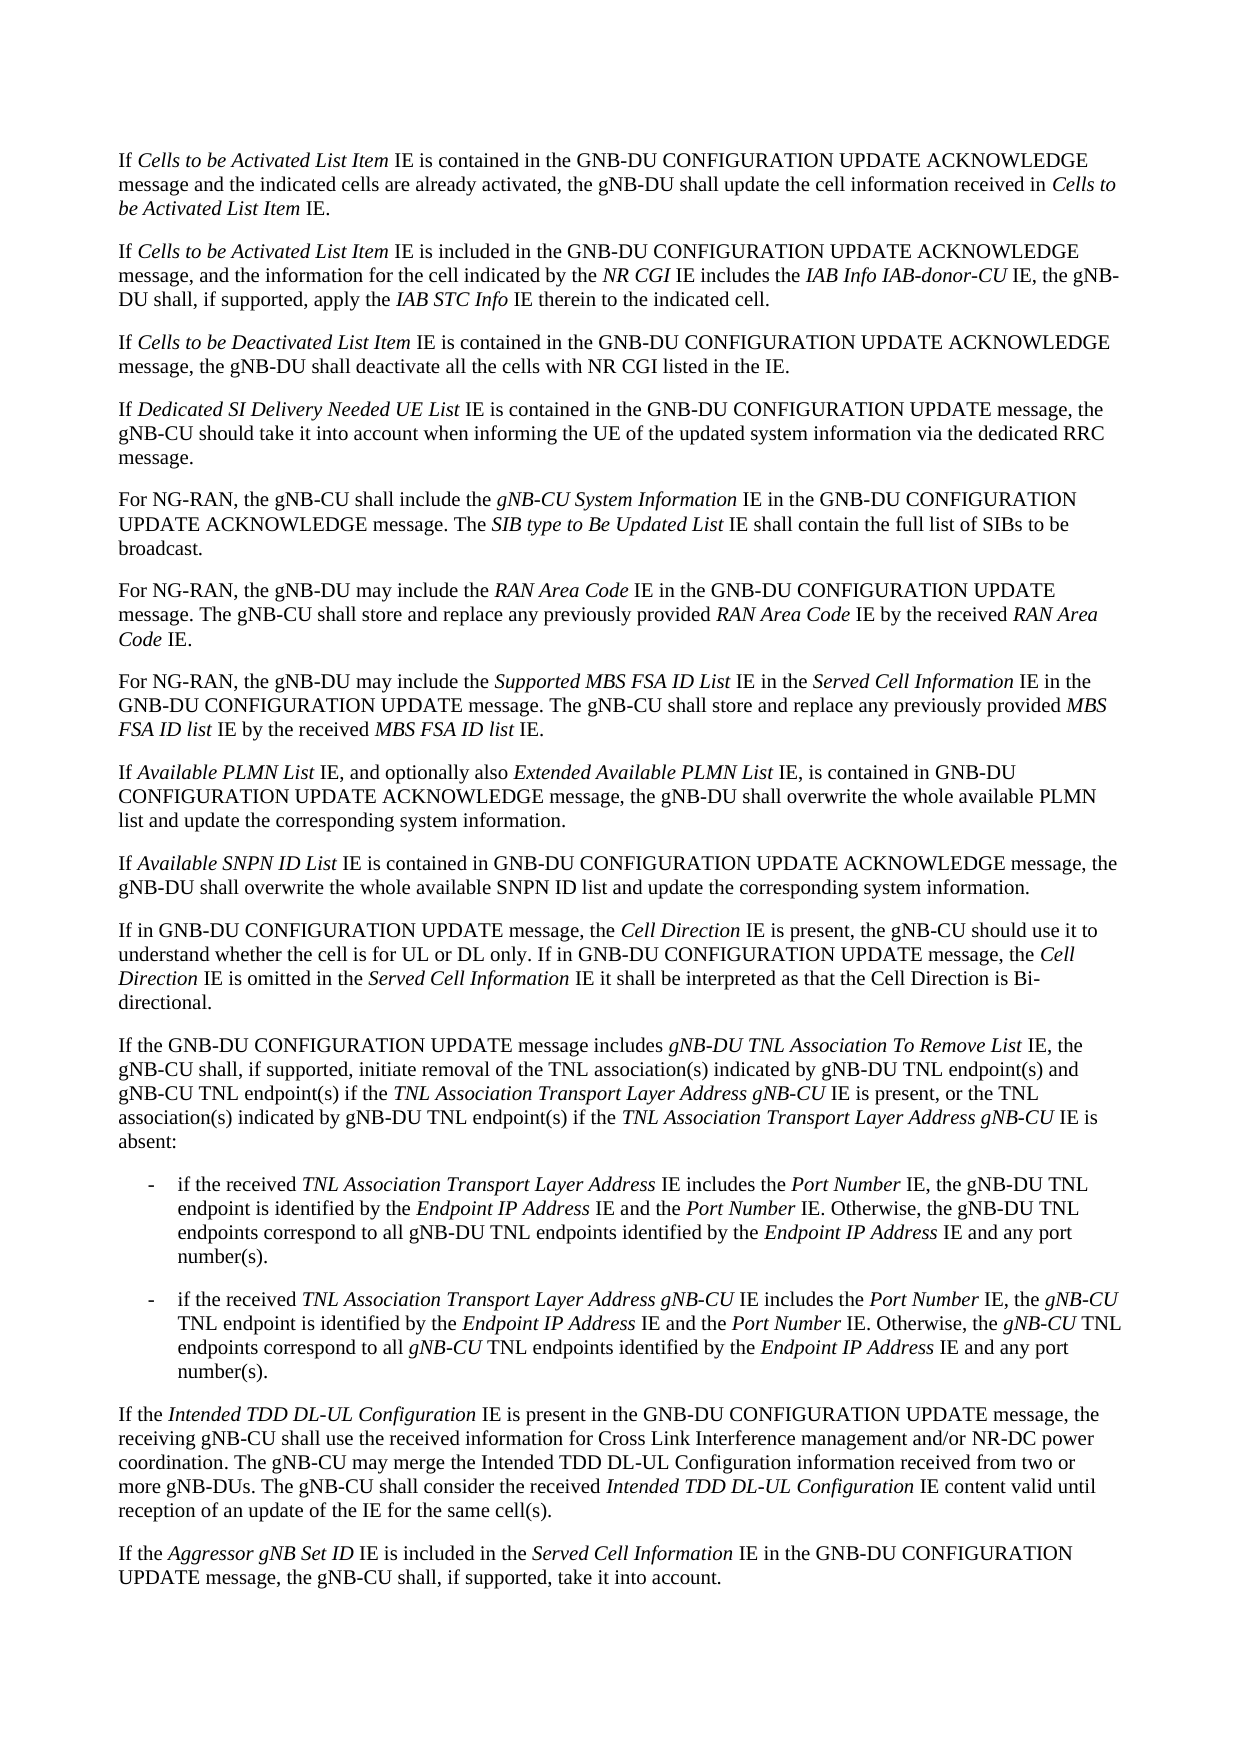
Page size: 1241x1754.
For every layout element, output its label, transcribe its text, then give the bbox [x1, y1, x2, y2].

text For NG-RAN, the gNB-DU may include the Supported MBS FSA ID List IE in the Served Cell Information IE in the GNB-DU CONFIGURATION UPDATE message. The gNB-CU shall store and replace any previously provided MBS FSA ID list IE by the received MBS FSA ID list IE. [118, 669, 1122, 741]
text If Cells to be Deactivated List Item IE is contained in the GNB-DU CONFIGURATION UPDATE ACKNOWLEDGE message, the gNB-DU shall deactivate all the cells with NR CGI listed in the IE. [118, 329, 1122, 378]
text If in GNB-DU CONFIGURATION UPDATE message, the Cell Direction IE is present, the gNB-CU should use it to understand whether the cell is for UL or DL only. If in GNB-DU CONFIGURATION UPDATE message, the Cell Direction IE is omitted in the Served Cell Information IE it shall be interpreted as that the Cell Direction is Bi-directional. [118, 918, 1122, 1014]
text - if the received TNL Association Transport Layer Address IE includes the Port Number IE, the gNB-DU TNL endpoint is identified by the Endpoint IP Address IE and the Port Number IE. Otherwise, the gNB-DU TNL endpoints correspond to all gNB-DU TNL endpoints identified by the Endpoint IP Address IE and any port number(s). [148, 1172, 1122, 1268]
text If Available SNPN ID List IE is contained in GNB-DU CONFIGURATION UPDATE ACKNOWLEDGE message, the gNB-DU shall overwrite the whole available SNPN ID list and update the corresponding system information. [118, 851, 1122, 899]
text - if the received TNL Association Transport Layer Address gNB-CU IE includes the Port Number IE, the gNB-CU TNL endpoint is identified by the Endpoint IP Address IE and the Port Number IE. Otherwise, the gNB-CU TNL endpoints correspond to all gNB-CU TNL endpoints identified by the Endpoint IP Address IE and any port number(s). [148, 1287, 1122, 1383]
text If the GNB-DU CONFIGURATION UPDATE message includes gNB-DU TNL Association To Remove List IE, the gNB-CU shall, if supported, initiate removal of the TNL association(s) indicated by gNB-DU TNL endpoint(s) and gNB-CU TNL endpoint(s) if the TNL Association Transport Layer Address gNB-CU IE is present, or the TNL association(s) indicated by gNB-DU TNL endpoint(s) if the TNL Association Transport Layer Address gNB-CU IE is absent: [118, 1033, 1122, 1153]
text If Dedicated SI Delivery Needed UE List IE is contained in the GNB-DU CONFIGURATION UPDATE message, the gNB-CU should take it into account when informing the UE of the updated system information via the dedicated RRC message. [118, 396, 1122, 469]
text If Cells to be Activated List Item IE is included in the GNB-DU CONFIGURATION UPDATE ACKNOWLEDGE message, and the information for the cell indicated by the NR CGI IE includes the IAB Info IAB-donor-CU IE, the gNB-DU shall, if supported, apply the IAB STC Info IE therein to the indicated cell. [118, 239, 1122, 311]
text For NG-RAN, the gNB-DU may include the RAN Area Code IE in the GNB-DU CONFIGURATION UPDATE message. The gNB-CU shall store and replace any previously provided RAN Area Code IE by the received RAN Area Code IE. [118, 578, 1122, 651]
text If Available PLMN List IE, and optionally also Extended Available PLMN List IE, is contained in GNB-DU CONFIGURATION UPDATE ACKNOWLEDGE message, the gNB-DU shall overwrite the whole available PLMN list and update the corresponding system information. [118, 760, 1122, 832]
text If the Aggressor gNB Set ID IE is included in the Served Cell Information IE in the GNB-DU CONFIGURATION UPDATE message, the gNB-CU shall, if supported, take it into account. [118, 1541, 1122, 1589]
text If Cells to be Activated List Item IE is contained in the GNB-DU CONFIGURATION UPDATE ACKNOWLEDGE message and the indicated cells are already activated, the gNB-DU shall update the cell information received in Cells to be Activated List Item IE. [118, 148, 1122, 220]
text If the Intended TDD DL-UL Configuration IE is present in the GNB-DU CONFIGURATION UPDATE message, the receiving gNB-CU shall use the received information for Cross Link Interference management and/or NR-DC power coordination. The gNB-CU may merge the Intended TDD DL-UL Configuration information received from two or more gNB-DUs. The gNB-CU shall consider the received Intended TDD DL-UL Configuration IE content valid until reception of an update of the IE for the same cell(s). [118, 1402, 1122, 1522]
text For NG-RAN, the gNB-CU shall include the gNB-CU System Information IE in the GNB-DU CONFIGURATION UPDATE ACKNOWLEDGE message. The SIB type to Be Updated List IE shall contain the full list of SIBs to be broadcast. [118, 487, 1122, 559]
